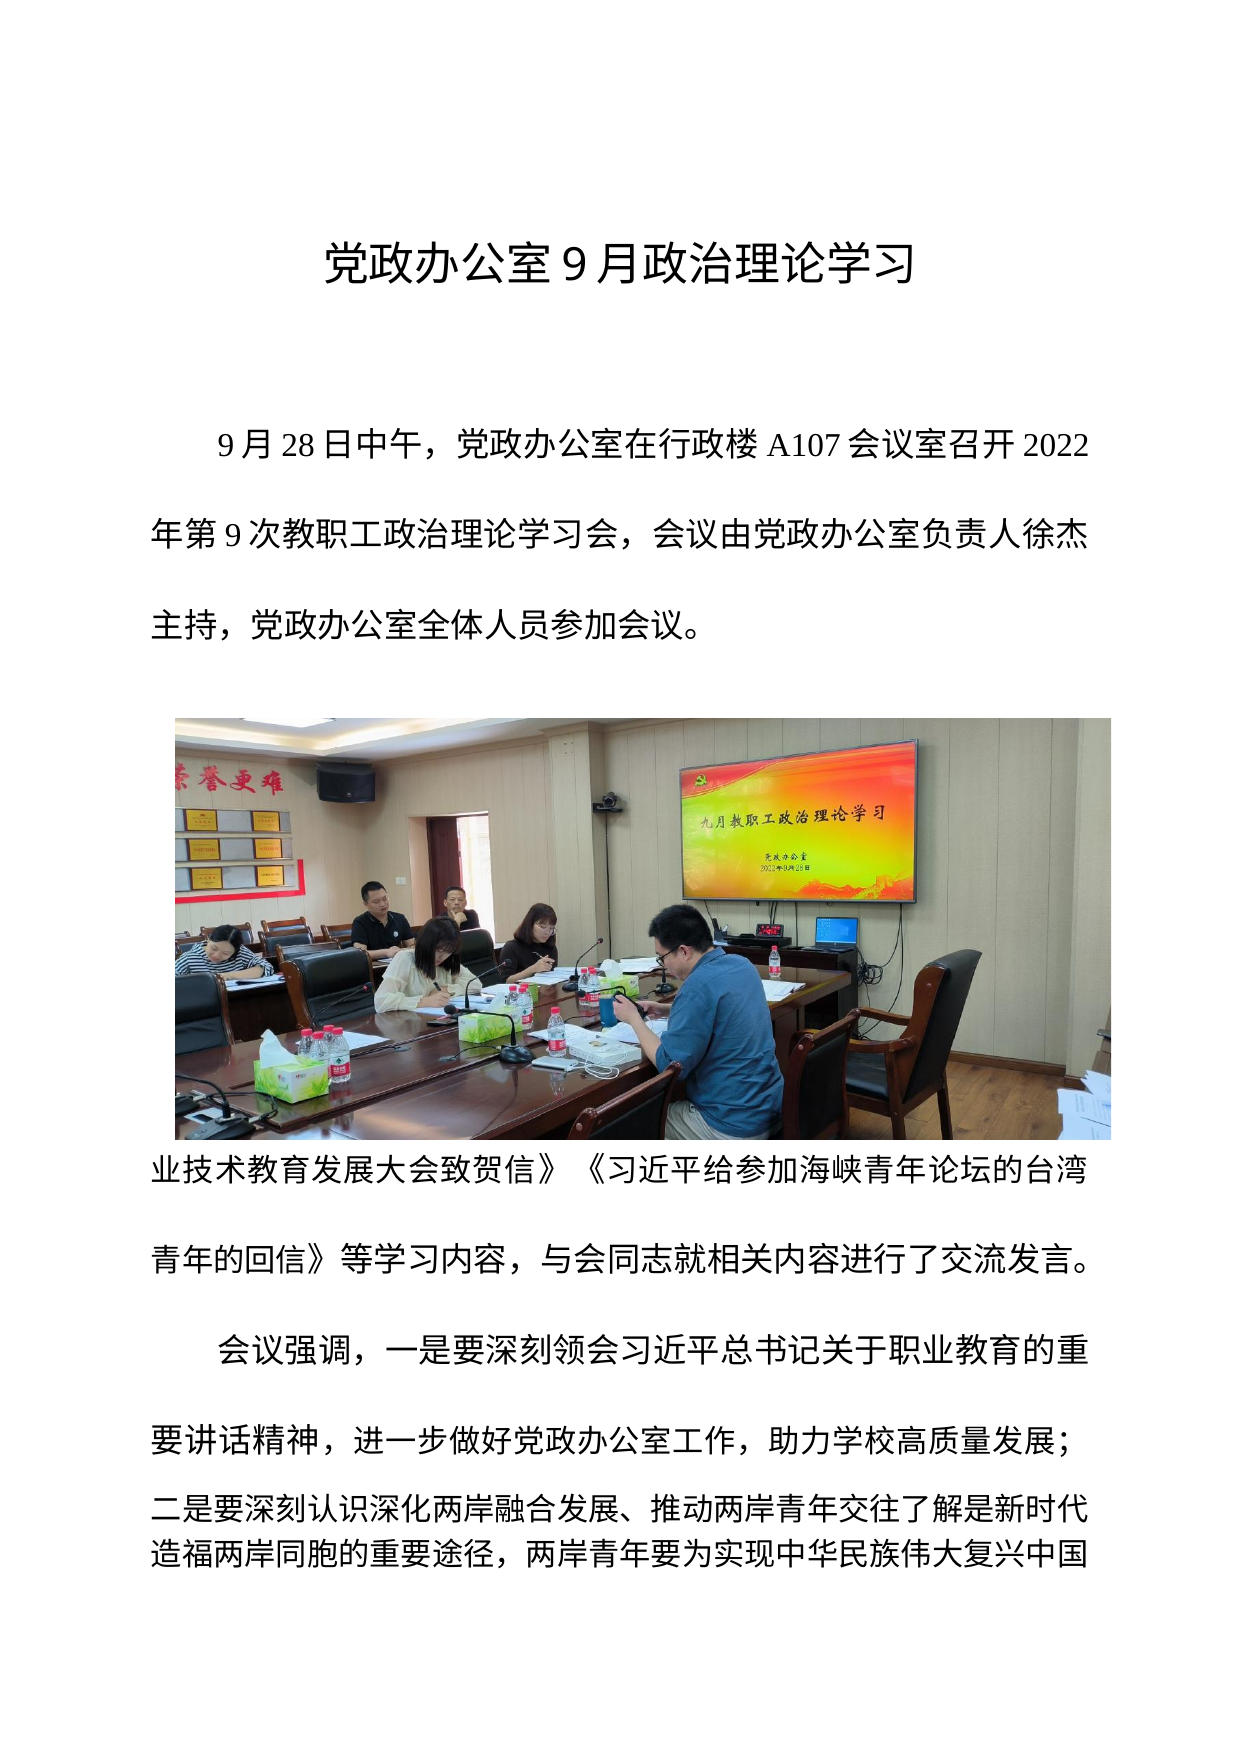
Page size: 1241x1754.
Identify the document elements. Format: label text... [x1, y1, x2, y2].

picture [175, 718, 1112, 1140]
text 党政办公室9月政治理论学习 [151, 215, 1089, 306]
text 会议首先由徐杰同志、陈时高同志领学了《习近平向世界职业技术教育发展大会致贺信》《习近平给参加海峡青年论坛的台湾青年的回信》等学习内容，与会同志就相关内容进行了交流发言。 [151, 1031, 1089, 1302]
text 9月28日中午，党政办公室在行政楼A107会议室召开2022年第9次教职工政治理论学习会，会议由党政办公室负责人徐杰主持，党政办公室全体人员参加会议。 [151, 396, 1089, 668]
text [151, 1302, 1089, 1574]
